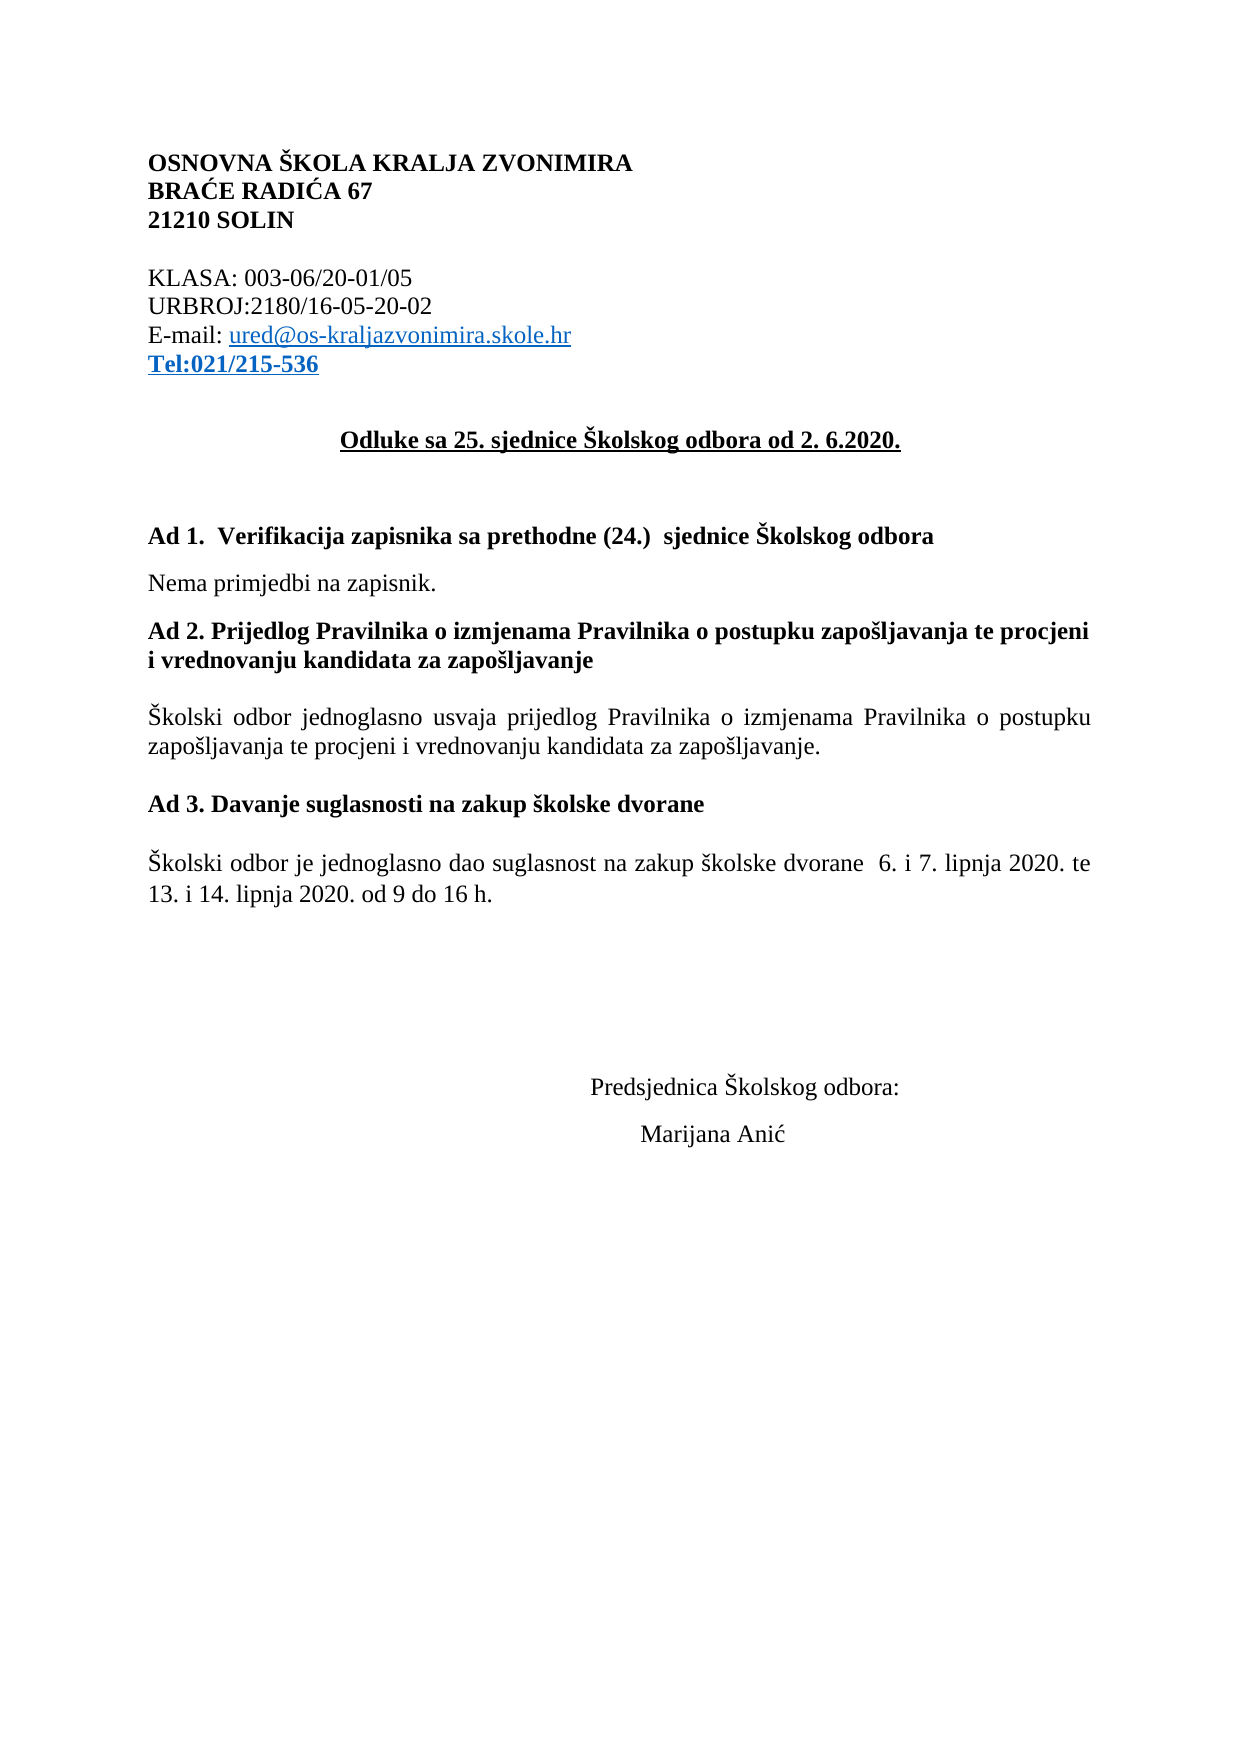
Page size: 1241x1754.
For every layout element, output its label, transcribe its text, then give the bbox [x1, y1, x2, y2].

text KLASA: 003-06/20-01/05 [148, 263, 1093, 291]
text 21210 SOLIN [148, 205, 1093, 234]
text OSNOVNA ŠKOLA KRALJA ZVONIMIRA [148, 148, 1093, 176]
text URBROJ:2180/16-05-20-02 [148, 291, 1093, 320]
text Tel:021/215-536 [148, 349, 1093, 378]
text Školski odbor jednoglasno usvaja prijedlog Pravilnika o izmjenama Pravilnika o postupku zapošljavanja te procjeni i vrednovanju kandidata za zapošljavanje. [148, 702, 1093, 760]
text Odluke sa 25. sjednice Školskog odbora od 2. 6.2020. [148, 425, 1093, 454]
text Marijana Anić [148, 1119, 1093, 1148]
text Nema primjedbi na zapisnik. [148, 568, 1093, 597]
text Školski odbor je jednoglasno dao suglasnost na zakup školske dvorane 6. i 7. lipnja 2020. te 13. i 14. lipnja 2020. od 9 do 16 h. [148, 848, 1093, 908]
text Ad 3. Davanje suglasnosti na zakup školske dvorane [148, 789, 1093, 817]
text E-mail: ured@os-kraljazvonimira.skole.hr [148, 320, 1093, 349]
text Ad 2. Prijedlog Pravilnika o izmjenama Pravilnika o postupku zapošljavanja te procjeni i vrednovanju kandidata za zapošljavanje [148, 616, 1093, 674]
text Predsjednica Školskog odbora: [148, 1072, 1093, 1101]
text BRAĆE RADIĆA 67 [148, 176, 1093, 205]
text Ad 1. Verifikacija zapisnika sa prethodne (24.) sjednice Školskog odbora [148, 521, 1093, 549]
